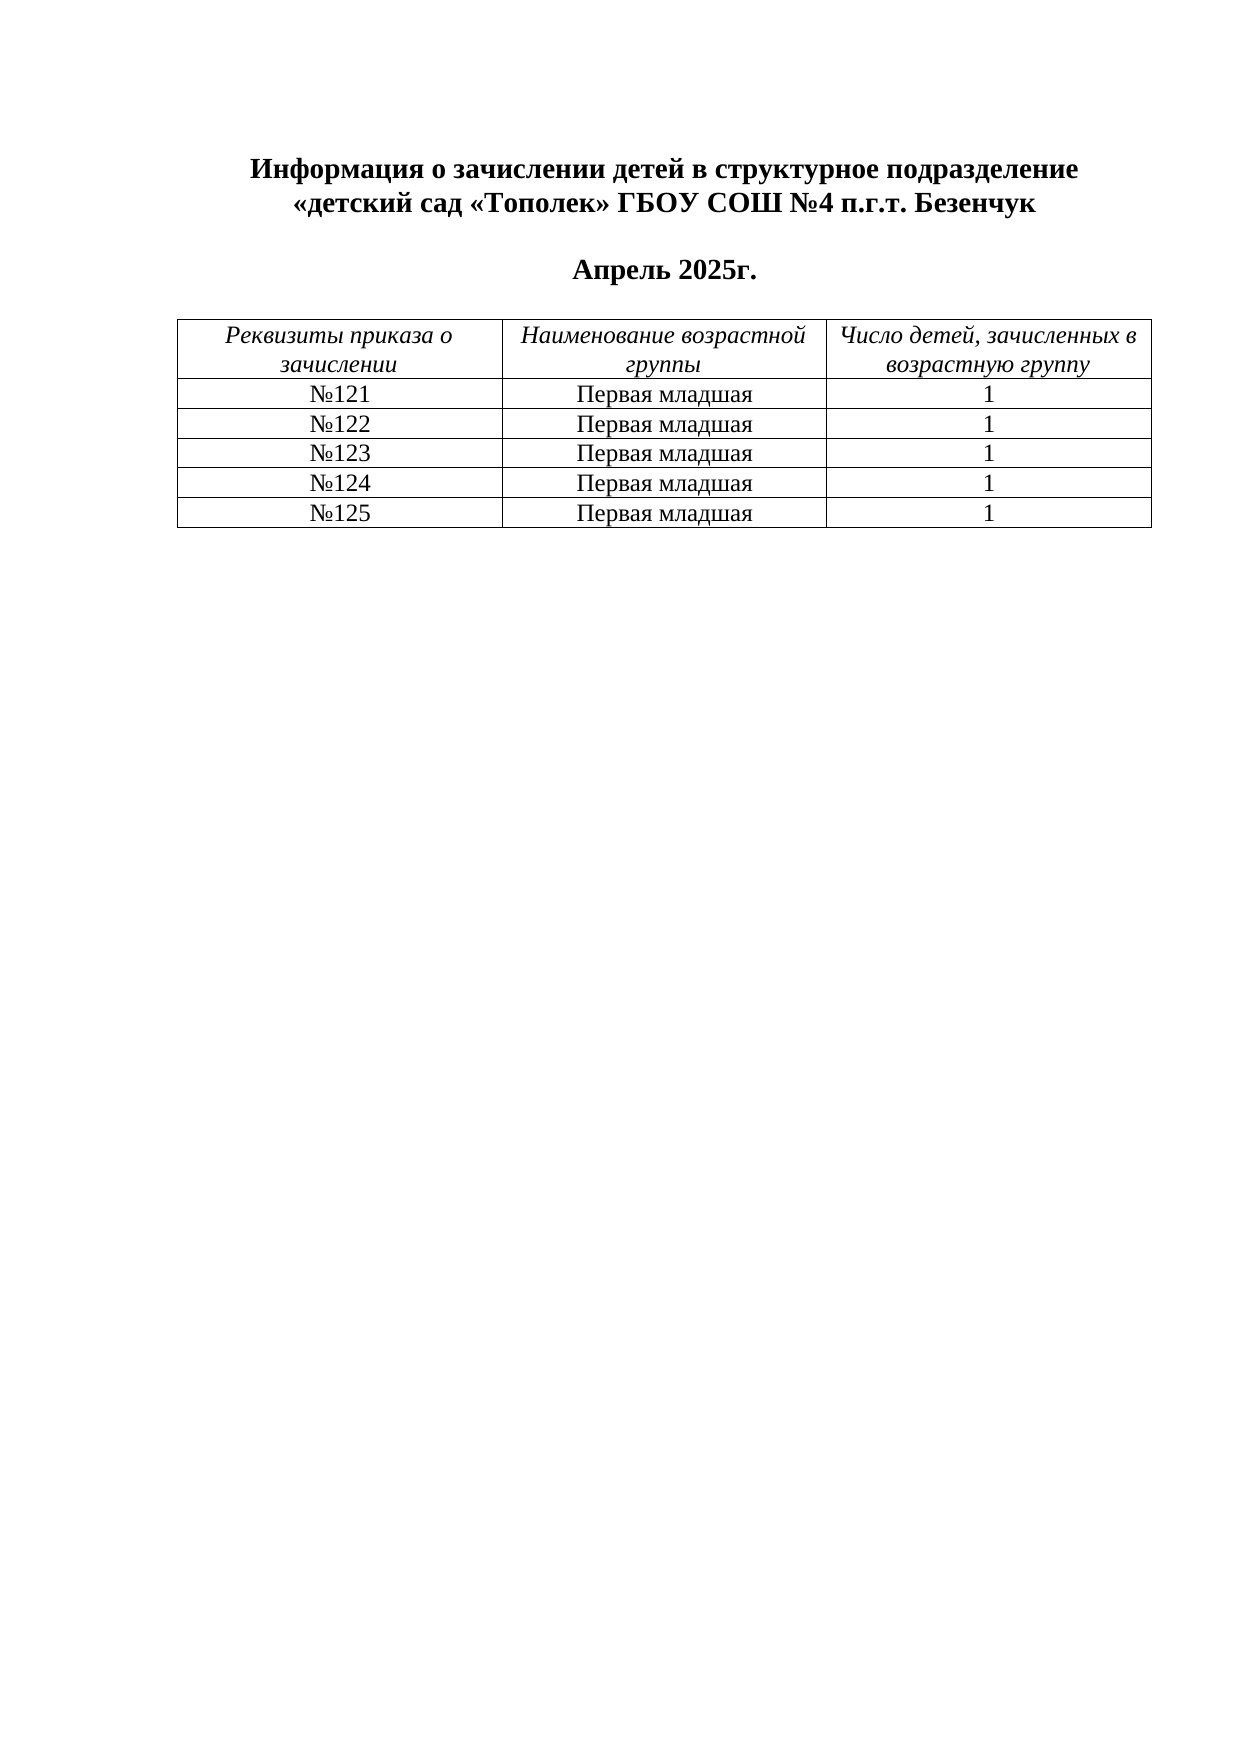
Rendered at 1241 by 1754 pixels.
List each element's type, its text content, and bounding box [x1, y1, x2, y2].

text Апрель 2025г. [177, 252, 1152, 286]
table_cell №123 [178, 439, 502, 467]
table_cell 1 [827, 379, 1151, 408]
text Информация о зачислении детей в структурное подразделение [177, 152, 1152, 185]
table_cell Первая младшая [503, 498, 826, 527]
text «детский сад «Тополек» ГБОУ СОШ №4 п.г.т. Безенчук [177, 185, 1152, 219]
table_cell Первая младшая [503, 439, 826, 467]
table_cell 1 [827, 409, 1151, 437]
table_cell 1 [827, 468, 1151, 497]
table_cell №124 [178, 468, 502, 497]
table_cell №121 [178, 379, 502, 408]
table_cell №125 [178, 498, 502, 527]
table_header Число детей, зачисленных в возрастную группу [827, 320, 1151, 378]
table_header Наименование возрастной группы [503, 320, 826, 378]
table_cell 1 [827, 439, 1151, 467]
table_cell Первая младшая [503, 468, 826, 497]
table_cell Первая младшая [503, 379, 826, 408]
table_cell Первая младшая [503, 409, 826, 437]
table_cell №122 [178, 409, 502, 437]
table_header Реквизиты приказа о зачислении [178, 320, 502, 378]
table_cell 1 [827, 498, 1151, 527]
